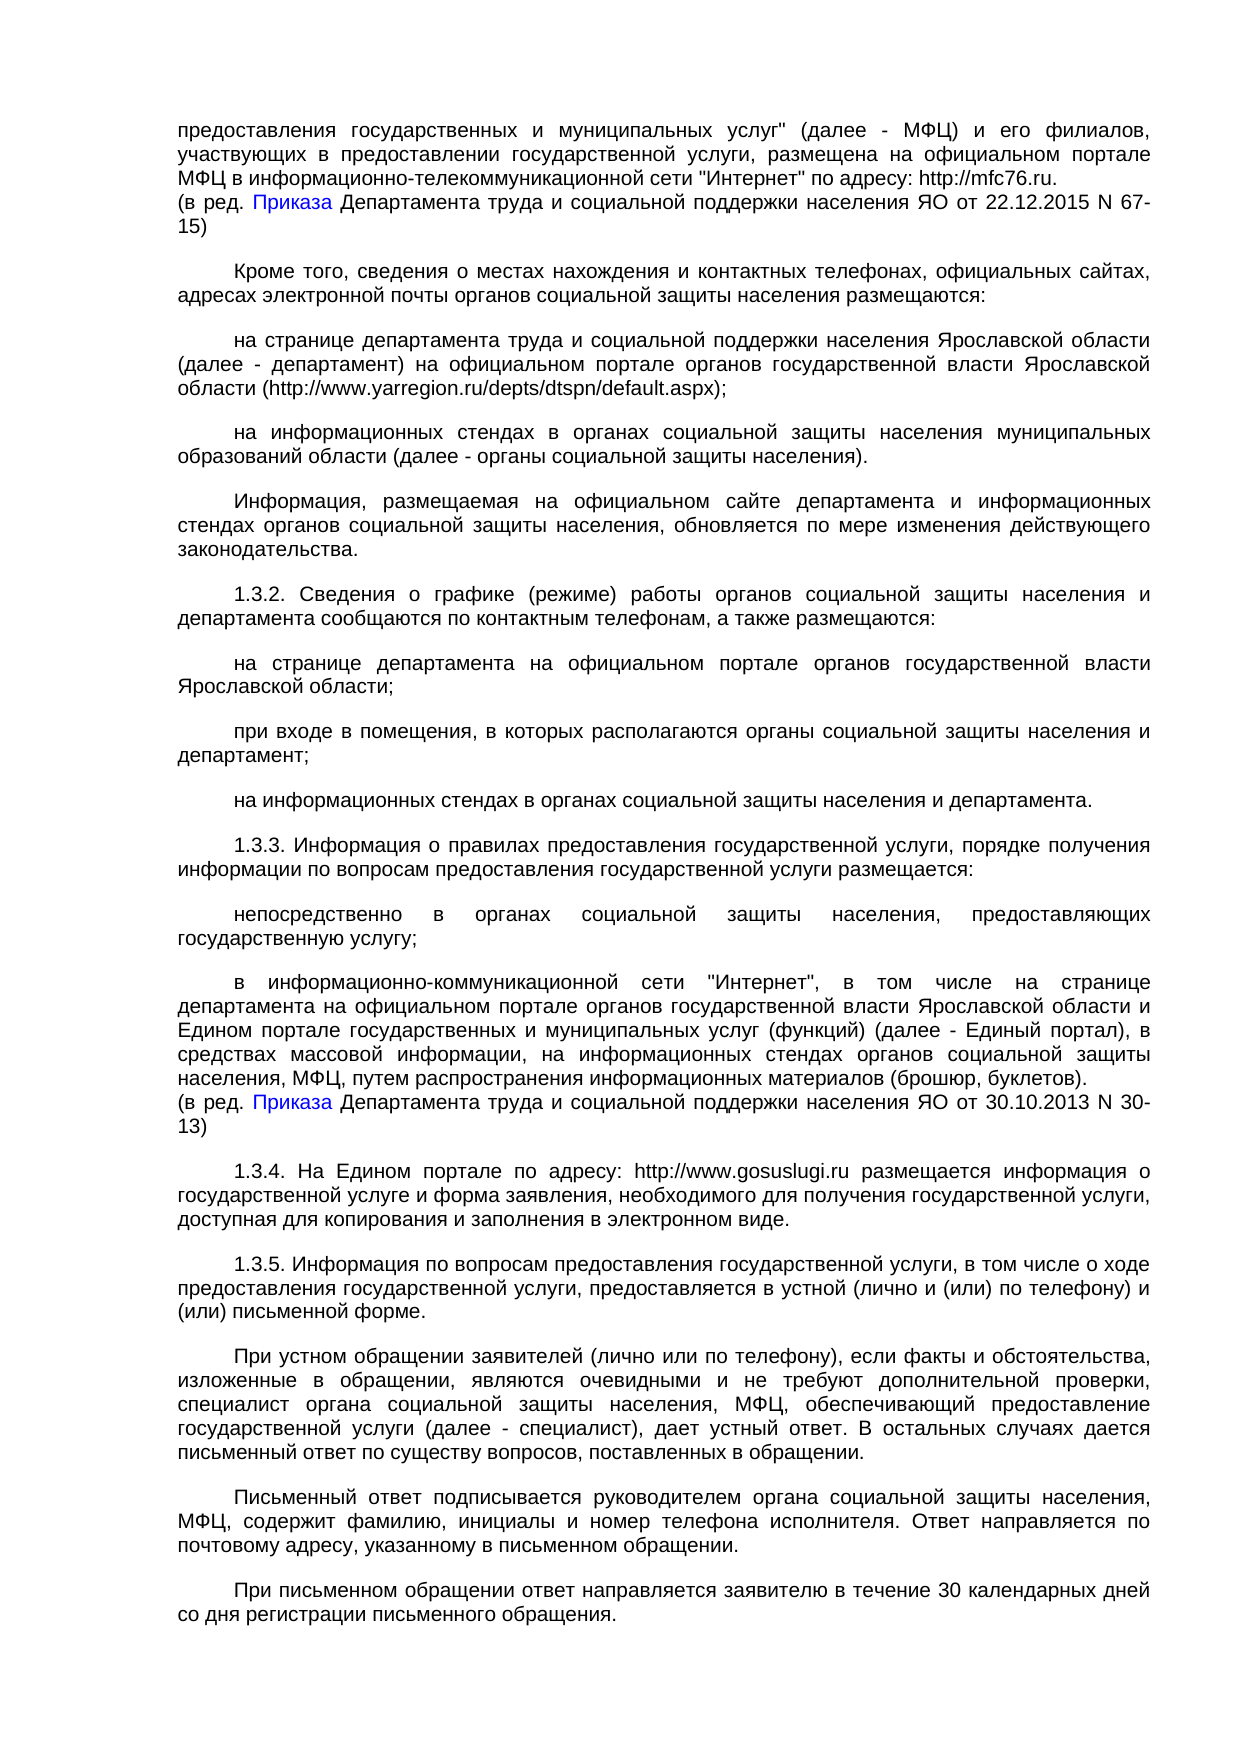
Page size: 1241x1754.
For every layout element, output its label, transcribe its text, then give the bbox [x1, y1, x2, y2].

text При письменном обращении ответ направляется заявителю в течение 30 календарных дней со дня регистрации письменного обращения. [177, 1577, 1152, 1625]
text в информационно-коммуникационной сети "Интернет", в том числе на странице департамента на официальном портале органов государственной власти Ярославской области и Едином портале государственных и муниципальных услуг (функций) (далее - Единый портал), в средствах массовой информации, на информационных стендах органов социальной защиты населения, МФЦ, путем распространения информационных материалов (брошюр, буклетов). [177, 970, 1152, 1090]
text при входе в помещения, в которых располагаются органы социальной защиты населения и департамент; [177, 719, 1152, 767]
text 1.3.5. Информация по вопросам предоставления государственной услуги, в том числе о ходе предоставления государственной услуги, предоставляется в устной (лично и (или) по телефону) и (или) письменной форме. [177, 1251, 1152, 1323]
text 1.3.2. Сведения о графике (режиме) работы органов социальной защиты населения и департамента сообщаются по контактным телефонам, а также размещаются: [177, 582, 1152, 629]
text 1.3.4. На Едином портале по адресу: http://www.gosuslugi.ru размещается информация о государственной услуге и форма заявления, необходимого для получения государственной услуги, доступная для копирования и заполнения в электронном виде. [177, 1159, 1152, 1231]
text непосредственно в органах социальной защиты населения, предоставляющих государственную услугу; [177, 901, 1152, 949]
text Информация, размещаемая на официальном сайте департамента и информационных стендах органов социальной защиты населения, обновляется по мере изменения действующего законодательства. [177, 489, 1152, 561]
text на информационных стендах в органах социальной защиты населения муниципальных образований области (далее - органы социальной защиты населения). [177, 420, 1152, 468]
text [177, 118, 1152, 190]
text (в ред. Приказа Департамента труда и социальной поддержки населения ЯО от 22.12.2015 N 67-15) [177, 190, 1152, 238]
text на странице департамента на официальном портале органов государственной власти Ярославской области; [177, 650, 1152, 698]
text При устном обращении заявителей (лично или по телефону), если факты и обстоятельства, изложенные в обращении, являются очевидными и не требуют дополнительной проверки, специалист органа социальной защиты населения, МФЦ, обеспечивающий предоставление государственной услуги (далее - специалист), дает устный ответ. В остальных случаях дается письменный ответ по существу вопросов, поставленных в обращении. [177, 1344, 1152, 1464]
text Письменный ответ подписывается руководителем органа социальной защиты населения, МФЦ, содержит фамилию, инициалы и номер телефона исполнителя. Ответ направляется по почтовому адресу, указанному в письменном обращении. [177, 1485, 1152, 1557]
text 1.3.3. Информация о правилах предоставления государственной услуги, порядке получения информации по вопросам предоставления государственной услуги размещается: [177, 833, 1152, 881]
text на странице департамента труда и социальной поддержки населения Ярославской области (далее - департамент) на официальном портале органов государственной власти Ярославской области (http://www.yarregion.ru/depts/dtspn/default.aspx); [177, 327, 1152, 399]
text Кроме того, сведения о местах нахождения и контактных телефонах, официальных сайтах, адресах электронной почты органов социальной защиты населения размещаются: [177, 259, 1152, 307]
text (в ред. Приказа Департамента труда и социальной поддержки населения ЯО от 30.10.2013 N 30-13) [177, 1090, 1152, 1138]
text на информационных стендах в органах социальной защиты населения и департамента. [177, 788, 1152, 812]
